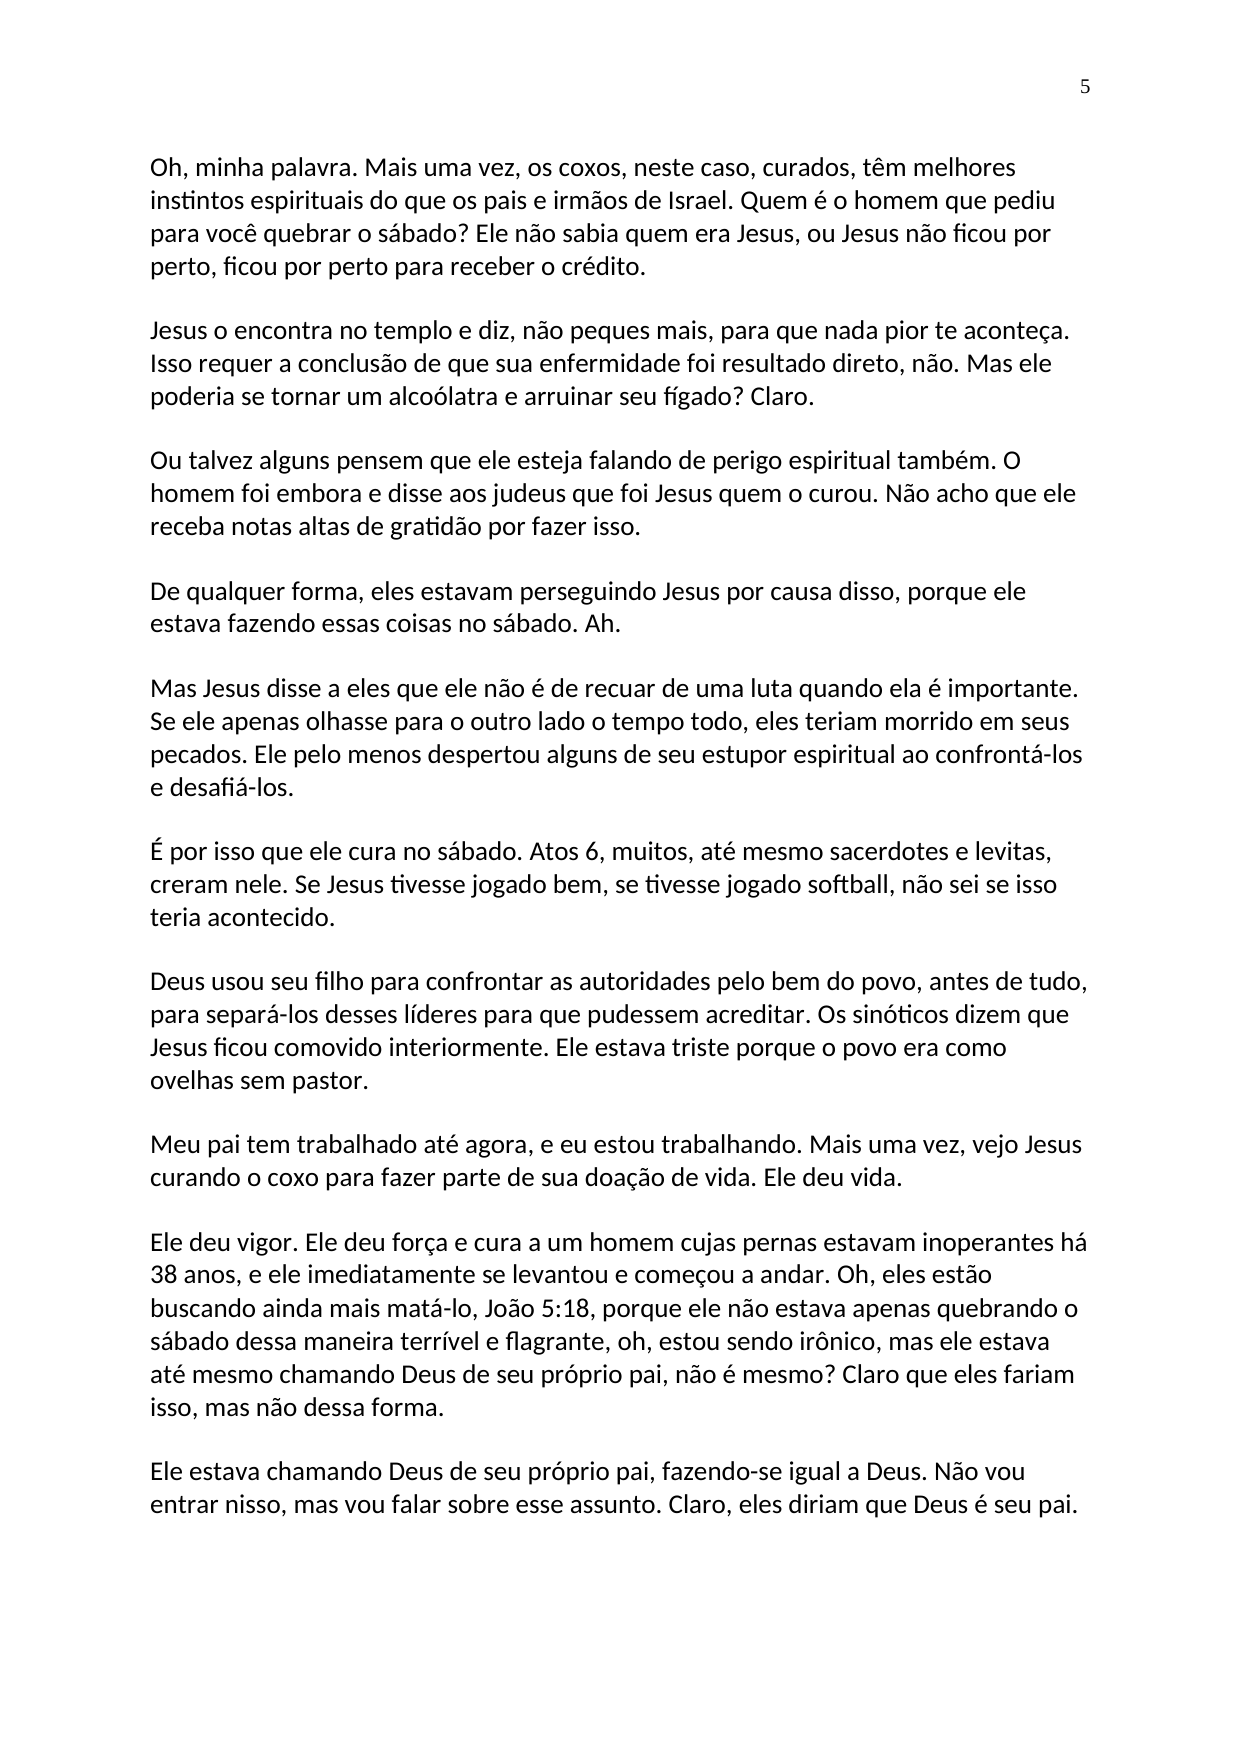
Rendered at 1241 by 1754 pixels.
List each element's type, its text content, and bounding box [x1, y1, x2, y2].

text Ou talvez alguns pensem que ele esteja falando de perigo espiritual também. O homem foi embora e disse aos judeus que foi Jesus quem o curou. Não acho que ele receba notas altas de gratidão por fazer isso. [150, 443, 1090, 542]
text Deus usou seu filho para confrontar as autoridades pelo bem do povo, antes de tudo, para separá-los desses líderes para que pudessem acreditar. Os sinóticos dizem que Jesus ficou comovido interiormente. Ele estava triste porque o povo era como ovelhas sem pastor. [150, 964, 1090, 1096]
text De qualquer forma, eles estavam perseguindo Jesus por causa disso, porque ele estava fazendo essas coisas no sábado. Ah. [150, 574, 1090, 640]
text Ele deu vigor. Ele deu força e cura a um homem cujas pernas estavam inoperantes há 38 anos, e ele imediatamente se levantou e começou a andar. Oh, eles estão buscando ainda mais matá-lo, João 5:18, porque ele não estava apenas quebrando o sábado dessa maneira terrível e flagrante, oh, estou sendo irônico, mas ele estava até mesmo chamando Deus de seu próprio pai, não é mesmo? Claro que eles fariam isso, mas não dessa forma. [150, 1225, 1090, 1423]
text Mas Jesus disse a eles que ele não é de recuar de uma luta quando ela é importante. Se ele apenas olhasse para o outro lado o tempo todo, eles teriam morrido em seus pecados. Ele pelo menos despertou alguns de seu estupor espiritual ao confrontá-los e desafiá-los. [150, 671, 1090, 803]
text É por isso que ele cura no sábado. Atos 6, muitos, até mesmo sacerdotes e levitas, creram nele. Se Jesus tivesse jogado bem, se tivesse jogado softball, não sei se isso teria acontecido. [150, 834, 1090, 933]
text Oh, minha palavra. Mais uma vez, os coxos, neste caso, curados, têm melhores instintos espirituais do que os pais e irmãos de Israel. Quem é o homem que pediu para você quebrar o sábado? Ele não sabia quem era Jesus, ou Jesus não ficou por perto, ficou por perto para receber o crédito. [150, 150, 1090, 282]
text Jesus o encontra no templo e diz, não peques mais, para que nada pior te aconteça. Isso requer a conclusão de que sua enfermidade foi resultado direto, não. Mas ele poderia se tornar um alcoólatra e arruinar seu fígado? Claro. [150, 313, 1090, 412]
text Ele estava chamando Deus de seu próprio pai, fazendo-se igual a Deus. Não vou entrar nisso, mas vou falar sobre esse assunto. Claro, eles diriam que Deus é seu pai. [150, 1454, 1090, 1520]
text Meu pai tem trabalhado até agora, e eu estou trabalhando. Mais uma vez, vejo Jesus curando o coxo para fazer parte de sua doação de vida. Ele deu vida. [150, 1127, 1090, 1193]
